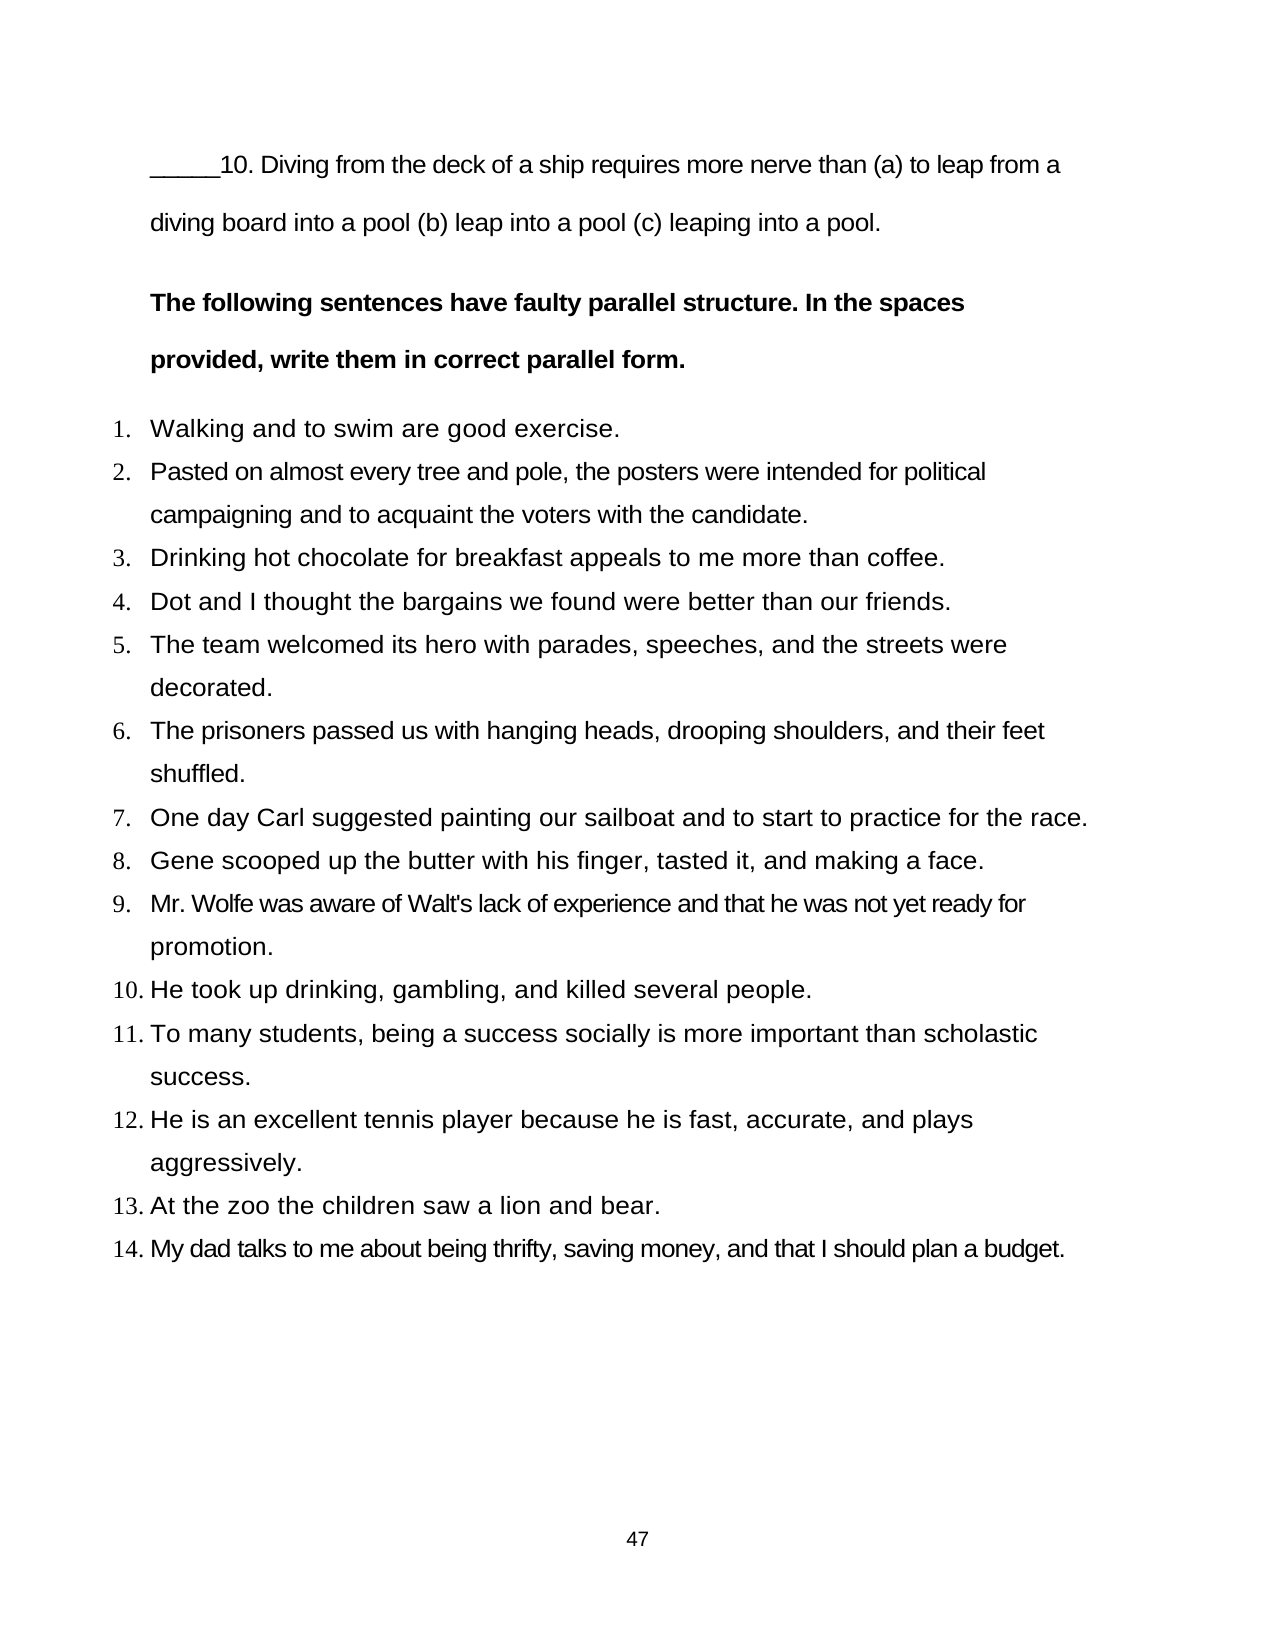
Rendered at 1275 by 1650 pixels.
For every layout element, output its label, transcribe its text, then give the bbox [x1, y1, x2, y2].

list Drinking hot chocolate for breakfast appeals to me more than coffee. [112, 543, 1125, 572]
list Mr. Wolfe was aware of Walt's lack of experience and that he was not yet ready for promotion. [112, 889, 1125, 961]
list The team welcomed its hero with parades, speeches, and the streets were decorated. [112, 630, 1125, 702]
list Gene scooped up the butter with his finger, tasted it, and making a face. [112, 846, 1125, 874]
list The prisoners passed us with hanging heads, drooping shoulders, and their feet shuffled. [112, 716, 1125, 788]
list Pasted on almost every tree and pole, the posters were intended for political campaigning and to acquaint the voters with the candidate. [112, 457, 1125, 529]
list He took up drinking, gambling, and killed several people. [112, 975, 1125, 1004]
list At the zoo the children saw a lion and bear. [112, 1191, 1125, 1220]
list Walking and to swim are good exercise. [112, 414, 1125, 443]
text _____10. Diving from the deck of a ship requires more nerve than (a) to leap from a diving board into a pool (b) leap into a pool (c) leaping into a pool. [150, 150, 1065, 236]
list Dot and I thought the bargains we found were better than our friends. [112, 587, 1125, 615]
list One day Carl suggested painting our sailboat and to start to practice for the race. [112, 802, 1125, 831]
list He is an excellent tennis player because he is fast, accurate, and plays aggressively. [112, 1105, 1125, 1177]
list To many students, being a success socially is more important than scholastic success. [112, 1018, 1125, 1091]
list My dad talks to me about being thrifty, saving money, and that I should plan a budget. [112, 1234, 1125, 1263]
text The following sentences have faulty parallel structure. In the spaces provided, write them in correct parallel form. [150, 287, 1065, 374]
